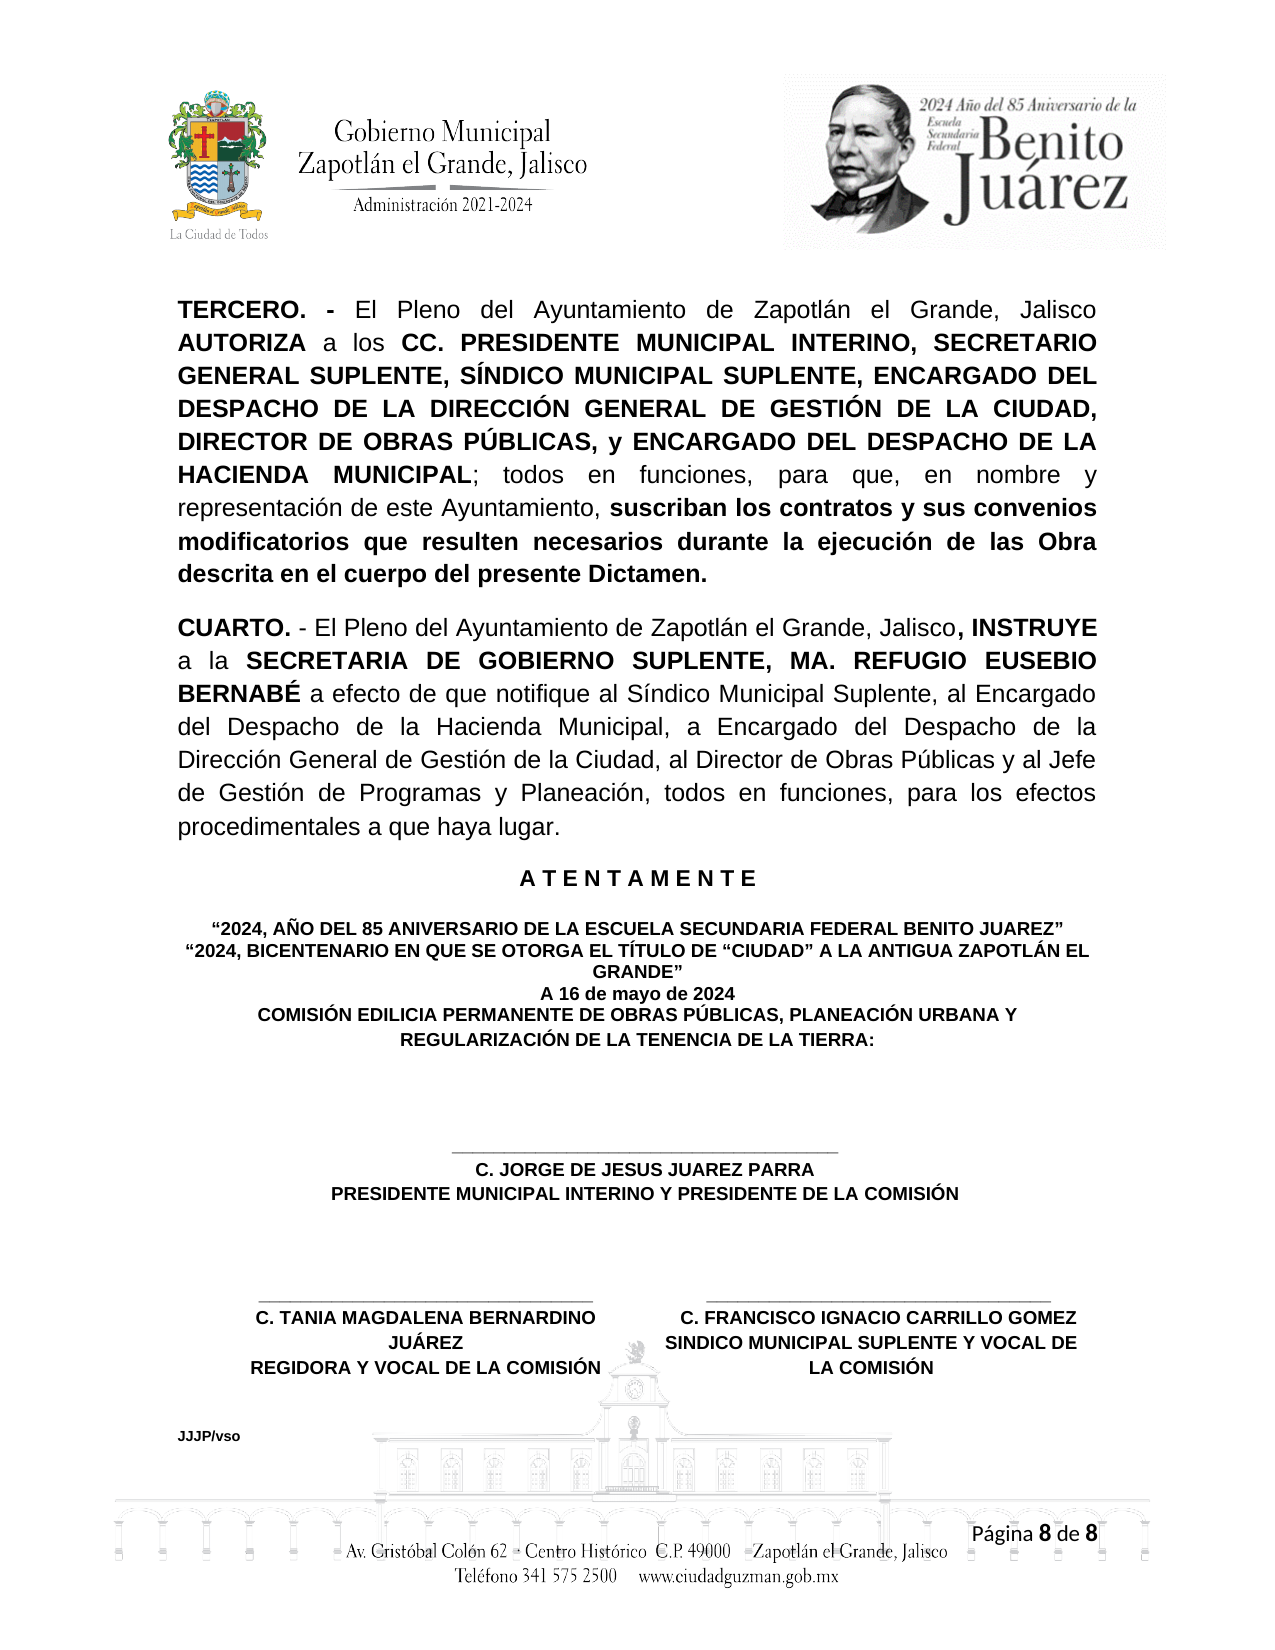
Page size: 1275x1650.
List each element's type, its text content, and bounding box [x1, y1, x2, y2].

table_header ________________________________ C. TANIA MAGDALENA BERNARDINO JUÁREZ REGIDORA Y VOCAL DE LA COMISIÓN [192, 1283, 644, 1427]
text “2024, BICENTENARIO EN QUE SE OTORGA EL TÍTULO DE “CIUDAD” A LA ANTIGUA ZAPOTLÁN EL GRANDE” [177, 939, 1098, 983]
text “2024, AÑO DEL 85 ANIVERSARIO DE LA ESCUELA SECUNDARIA FEDERAL BENITO JUAREZ” [177, 918, 1098, 939]
picture [103, 45, 1169, 1629]
text PRESIDENTE MUNICIPAL INTERINO Y PRESIDENTE DE LA COMISIÓN [192, 1183, 1098, 1205]
text CUARTO. - El Pleno del Ayuntamiento de Zapotlán el Grande, Jalisco, INSTRUYE a la SECRETARIA DE GOBIERNO SUPLENTE, MA. REFUGIO EUSEBIO BERNABÉ a efecto de que notifique al Síndico Municipal Suplente, al Encargado del Despacho de la Hacienda Municipal, a Encargado del Despacho de la Dirección General de Gestión de la Ciudad, al Director de Obras Públicas y al Jefe de Gestión de Programas y Planeación, todos en funciones, para los efectos procedimentales a que haya lugar. [177, 613, 1098, 840]
text A T E N T A M E N T E [177, 865, 1098, 892]
table_header _________________________________ C. FRANCISCO IGNACIO CARRILLO GOMEZ SINDICO MUNICIPAL SUPLENTE Y VOCAL DE LA COMISIÓN [644, 1283, 1098, 1427]
text TERCERO. - El Pleno del Ayuntamiento de Zapotlán el Grande, Jalisco AUTORIZA a los CC. PRESIDENTE MUNICIPAL INTERINO, SECRETARIO GENERAL SUPLENTE, SÍNDICO MUNICIPAL SUPLENTE, ENCARGADO DEL DESPACHO DE LA DIRECCIÓN GENERAL DE GESTIÓN DE LA CIUDAD, DIRECTOR DE OBRAS PÚBLICAS, y ENCARGADO DEL DESPACHO DE LA HACIENDA MUNICIPAL; todos en funciones, para que, en nombre y representación de este Ayuntamiento, suscriban los contratos y sus convenios modificatorios que resulten necesarios durante la ejecución de las Obra descrita en el cuerpo del presente Dictamen. [177, 295, 1098, 588]
text _____________________________________ [192, 1134, 1098, 1155]
text COMISIÓN EDILICIA PERMANENTE DE OBRAS PÚBLICAS, PLANEACIÓN URBANA Y REGULARIZACIÓN DE LA TENENCIA DE LA TIERRA: [177, 1004, 1098, 1051]
text A 16 de mayo de 2024 [177, 983, 1098, 1004]
text JJJP/vso [177, 1427, 1098, 1444]
text C. JORGE DE JESUS JUAREZ PARRA [192, 1158, 1098, 1180]
